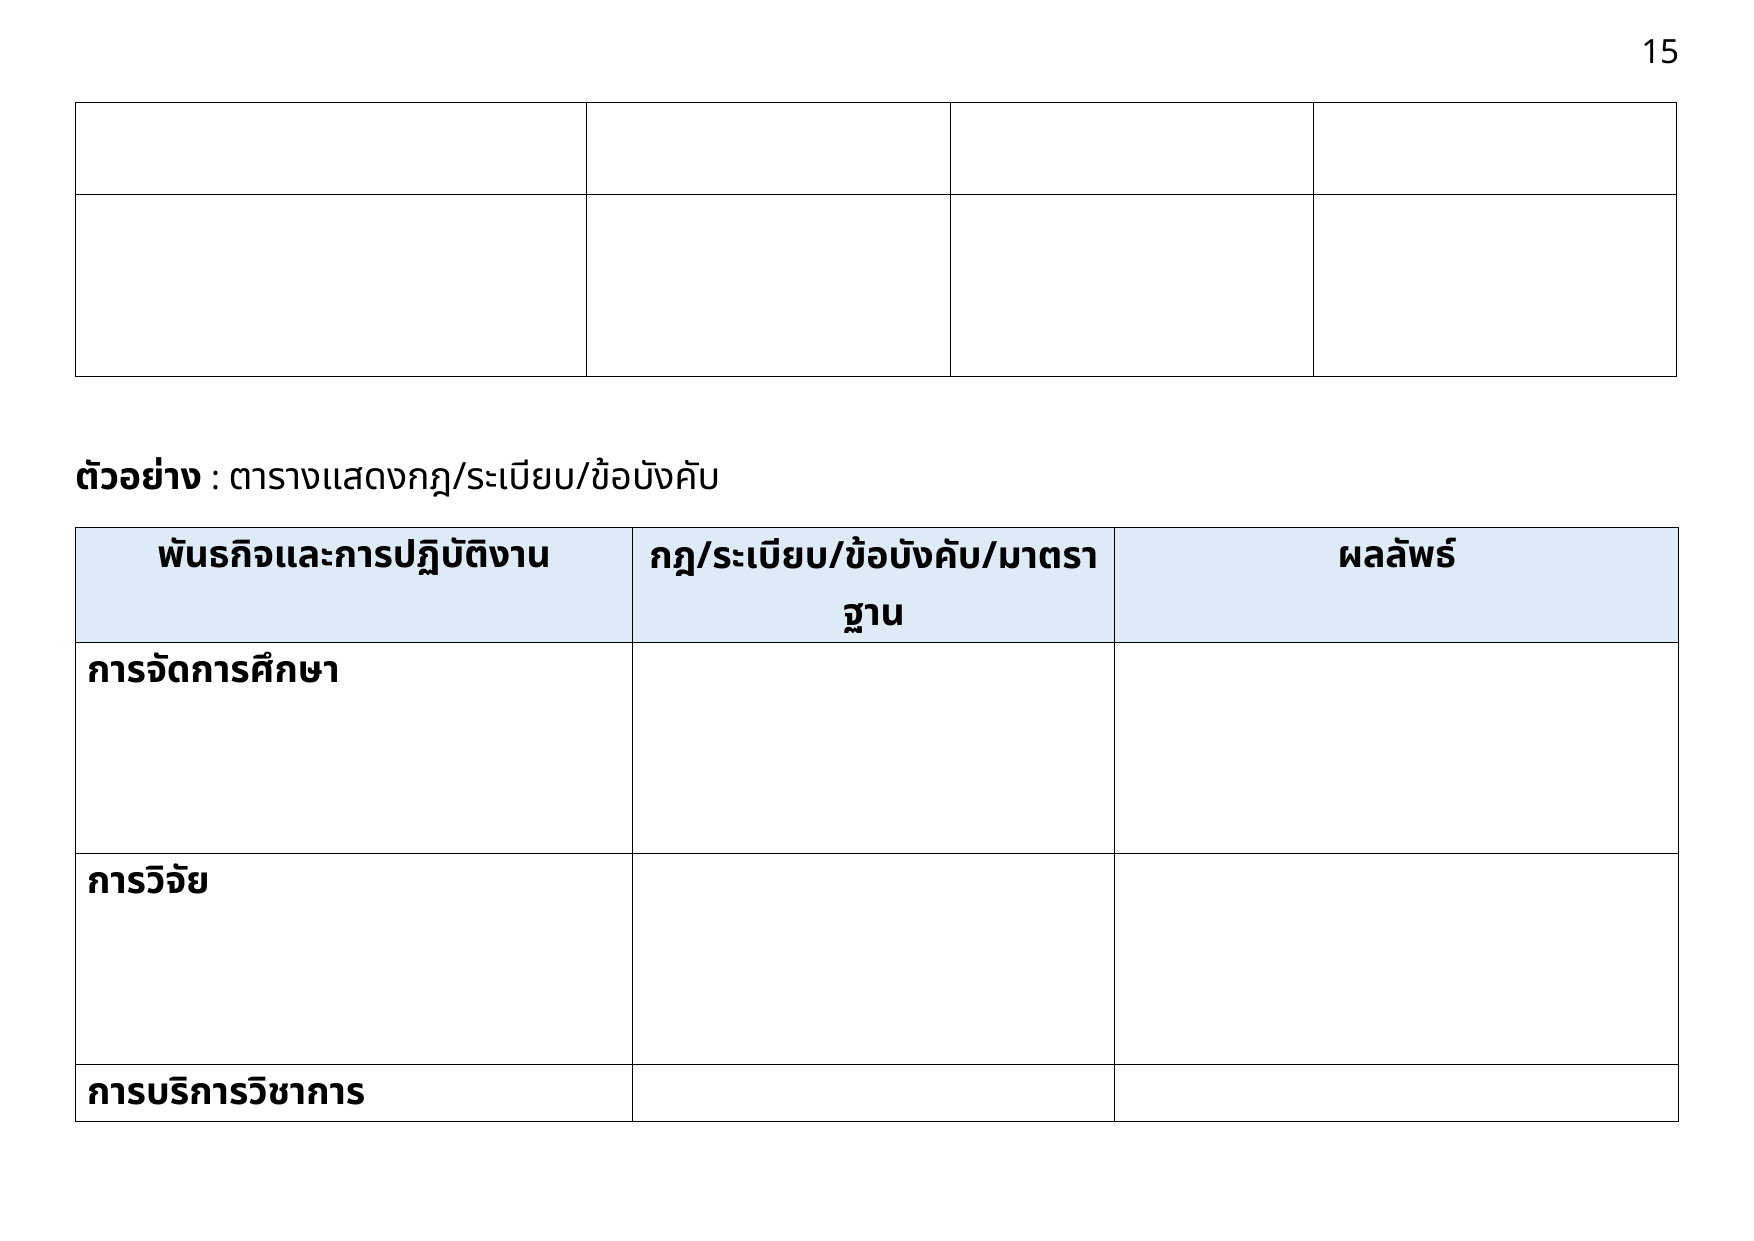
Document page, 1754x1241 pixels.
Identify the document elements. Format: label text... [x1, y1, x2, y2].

table_cell [1314, 103, 1676, 193]
table_cell [951, 195, 1313, 376]
table_cell [951, 103, 1313, 193]
table_header พันธกิจและการปฏิบัติงาน [76, 528, 632, 642]
table_cell [633, 643, 1114, 853]
table_cell การบริการวิชาการ [76, 1065, 632, 1121]
table_cell [633, 854, 1114, 1063]
table_header กฎ/ระเบียบ/ข้อบังคับ/มาตราฐาน [633, 528, 1114, 642]
table_cell [587, 103, 950, 193]
table_cell [587, 195, 950, 376]
table_header ผลลัพธ์ [1115, 528, 1678, 642]
table_cell [76, 195, 586, 376]
table_cell [633, 1065, 1114, 1121]
table_cell [76, 103, 586, 193]
text ตัวอย่าง : ตารางแสดงกฎ/ระเบียบ/ข้อบังคับ [75, 449, 1679, 506]
table_cell [1115, 643, 1678, 853]
table_cell [1115, 1065, 1678, 1121]
table_cell การจัดการศึกษา [76, 643, 632, 853]
table_cell [1314, 195, 1676, 376]
table_cell การวิจัย [76, 854, 632, 1063]
table_cell [1115, 854, 1678, 1063]
